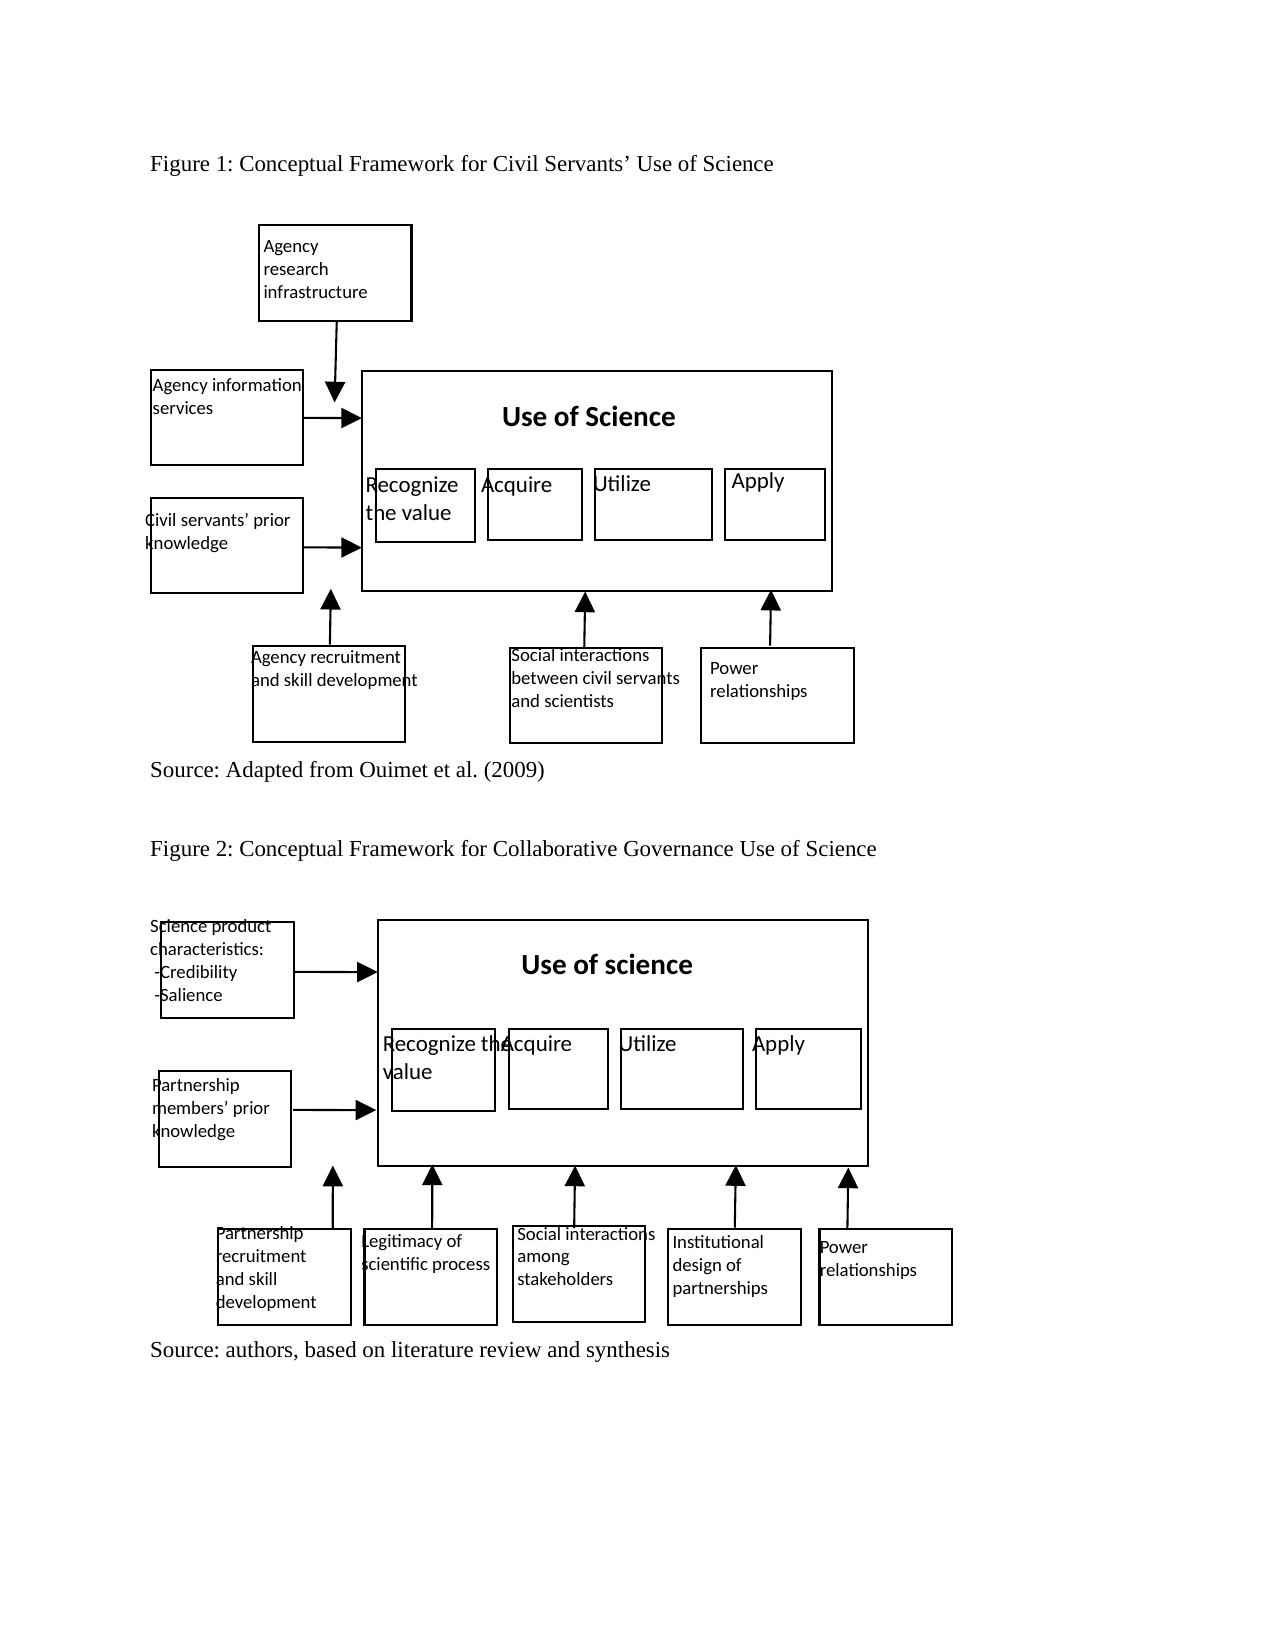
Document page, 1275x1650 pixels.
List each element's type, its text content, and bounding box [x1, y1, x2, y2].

text Source: Adapted from Ouimet et al. (2009) [150, 756, 1125, 782]
text Figure 2: Conceptual Framework for Collaborative Governance Use of Science [150, 835, 1125, 862]
text Figure 1: Conceptual Framework for Civil Servants’ Use of Science [150, 150, 1125, 176]
text Source: authors, based on literature review and synthesis [150, 1336, 1125, 1362]
